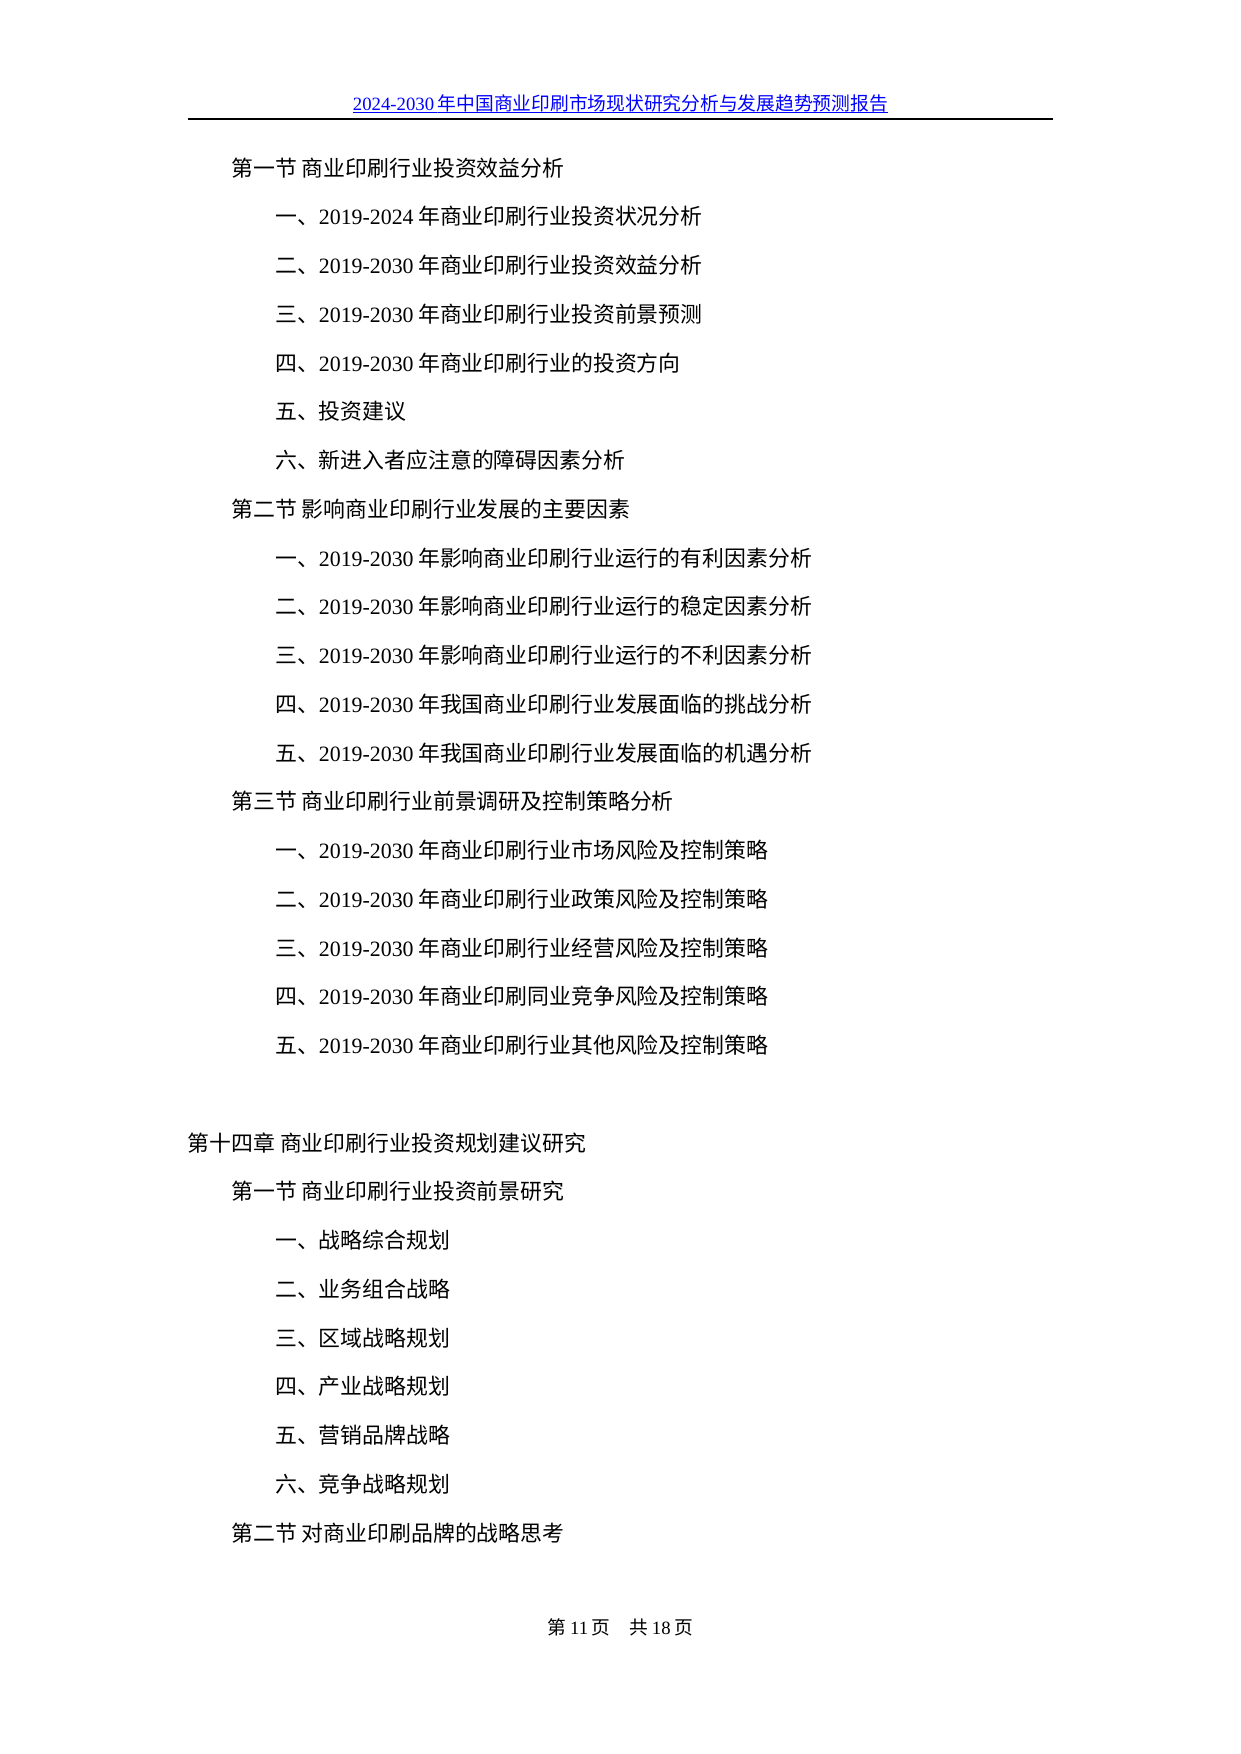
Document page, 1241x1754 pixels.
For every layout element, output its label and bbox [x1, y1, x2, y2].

text [187, 150, 1053, 1548]
